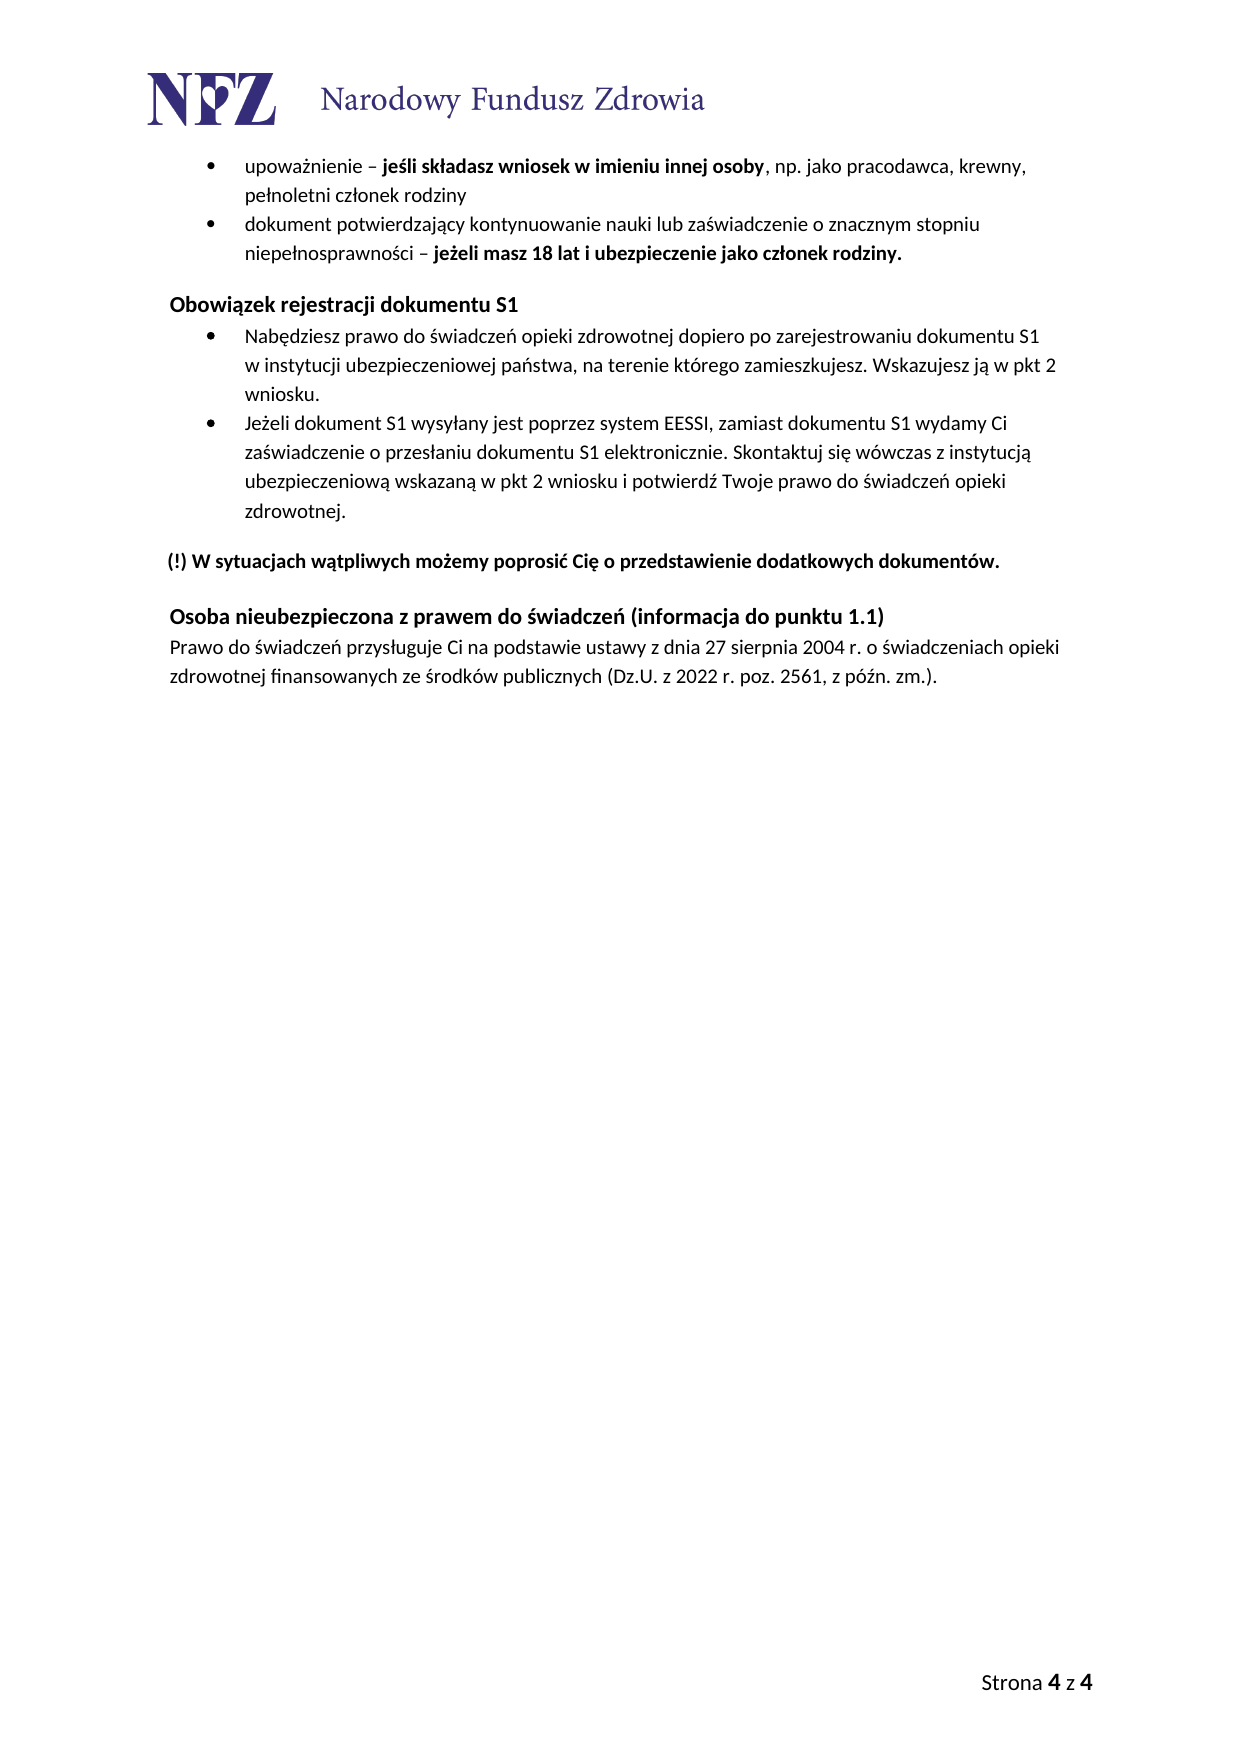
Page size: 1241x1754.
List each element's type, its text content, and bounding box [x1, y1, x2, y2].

text Osoba nieubezpieczona z prawem do świadczeń (informacja do punktu 1.1) [169, 602, 1093, 630]
list dokument potwierdzający kontynuowanie nauki lub zaświadczenie o znacznym stopniu niepełnosprawności – jeżeli masz 18 lat i ubezpieczenie jako członek rodziny. [207, 211, 1093, 266]
list Jeżeli dokument S1 wysyłany jest poprzez system EESSI, zamiast dokumentu S1 wydamy Ci zaświadczenie o przesłaniu dokumentu S1 elektronicznie. Skontaktuj się wówczas z instytucją ubezpieczeniową wskazaną w pkt 2 wniosku i potwierdź Twoje prawo do świadczeń opieki zdrowotnej. [207, 410, 1093, 523]
picture [147, 73, 705, 126]
text Prawo do świadczeń przysługuje Ci na podstawie ustawy z dnia 27 sierpnia 2004 r. o świadczeniach opieki zdrowotnej finansowanych ze środków publicznych (Dz.U. z 2022 r. poz. 2561, z późn. zm.). [169, 634, 1093, 689]
text (!) W sytuacjach wątpliwych możemy poprosić Cię o przedstawienie dodatkowych dokumentów. [162, 548, 1093, 573]
text Obowiązek rejestracji dokumentu S1 [169, 291, 1093, 319]
list Nabędziesz prawo do świadczeń opieki zdrowotnej dopiero po zarejestrowaniu dokumentu S1 w instytucji ubezpieczeniowej państwa, na terenie którego zamieszkujesz. Wskazujesz ją w pkt 2 wniosku. [207, 323, 1093, 407]
list upoważnienie – jeśli składasz wniosek w imieniu innej osoby, np. jako pracodawca, krewny, pełnoletni członek rodziny [207, 153, 1093, 208]
